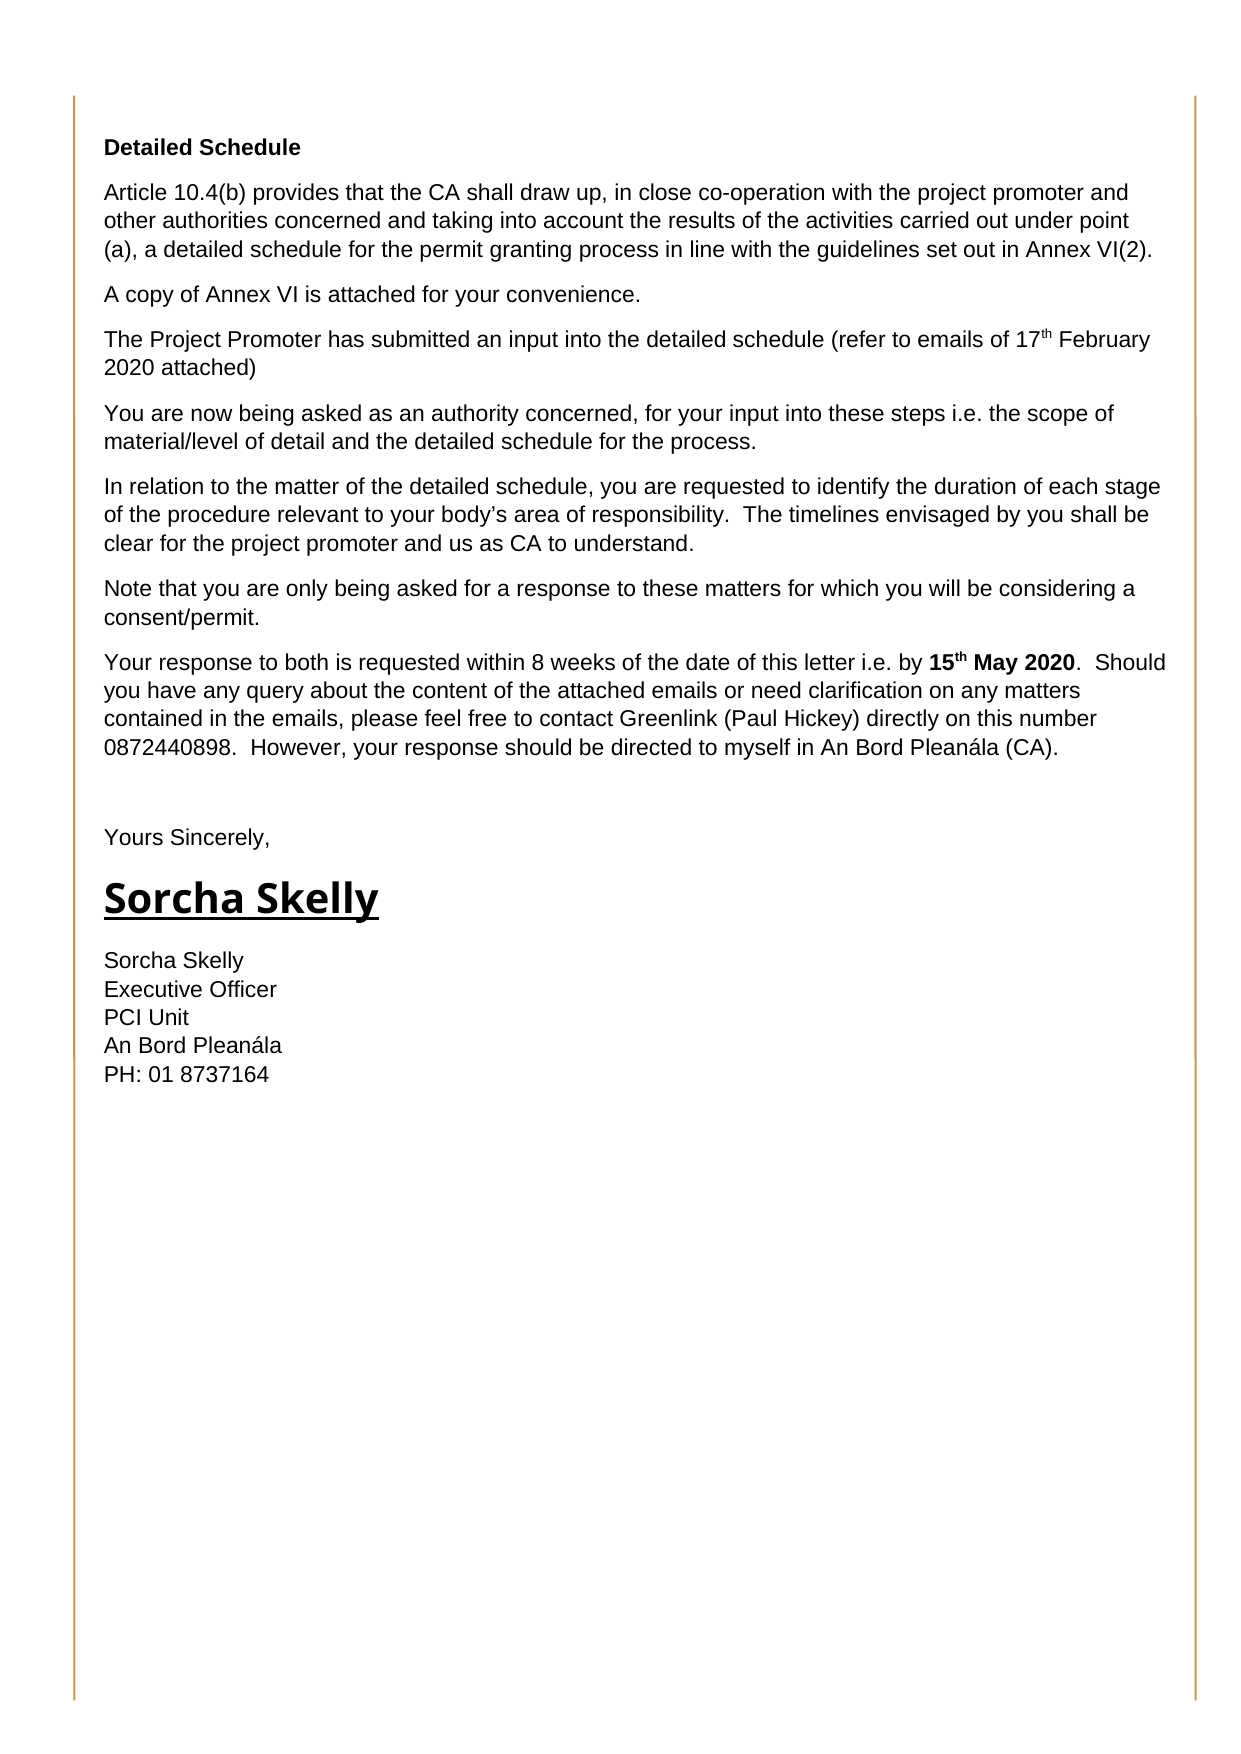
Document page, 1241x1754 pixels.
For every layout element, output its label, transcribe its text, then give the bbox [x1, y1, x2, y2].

text In relation to the matter of the detailed schedule, you are requested to identify the duration of each stage of the procedure relevant to your body’s area of responsibility. The timelines envisaged by you shall be clear for the project promoter and us as CA to understand. [103, 473, 1167, 556]
text Note that you are only being asked for a response to these matters for which you will be considering a consent/permit. [103, 575, 1167, 630]
text Sorcha Skelly [103, 947, 1167, 973]
text Sorcha Skelly [103, 869, 1167, 926]
text You are now being asked as an authority concerned, for your input into these steps i.e. the scope of material/level of detail and the detailed schedule for the process. [103, 399, 1167, 454]
text An Bord Pleanála [103, 1032, 1167, 1059]
text Executive Officer [103, 976, 1167, 1002]
text Yours Sincerely, [103, 824, 1167, 850]
text Your response to both is requested within 8 weeks of the date of this letter i.e. by 15th May 2020. Should you have any query about the content of the attached emails or need clarification on any matters contained in the emails, please feel free to contact Greenlink (Paul Hickey) directly on this number 0872440898. However, your response should be directed to myself in An Bord Pleanála (CA). [103, 648, 1167, 760]
text A copy of Annex VI is attached for your convenience. [103, 281, 1167, 307]
text Article 10.4(b) provides that the CA shall draw up, in close co-operation with the project promoter and other authorities concerned and taking into account the results of the activities carried out under point (a), a detailed schedule for the permit granting process in line with the guidelines set out in Annex VI(2). [103, 179, 1167, 262]
text Detailed Schedule [103, 134, 1167, 160]
text The Project Promoter has submitted an input into the detailed schedule (refer to emails of 17th February 2020 attached) [103, 326, 1167, 381]
text PCI Unit [103, 1004, 1167, 1030]
text PH: 01 8737164 [103, 1061, 1167, 1087]
